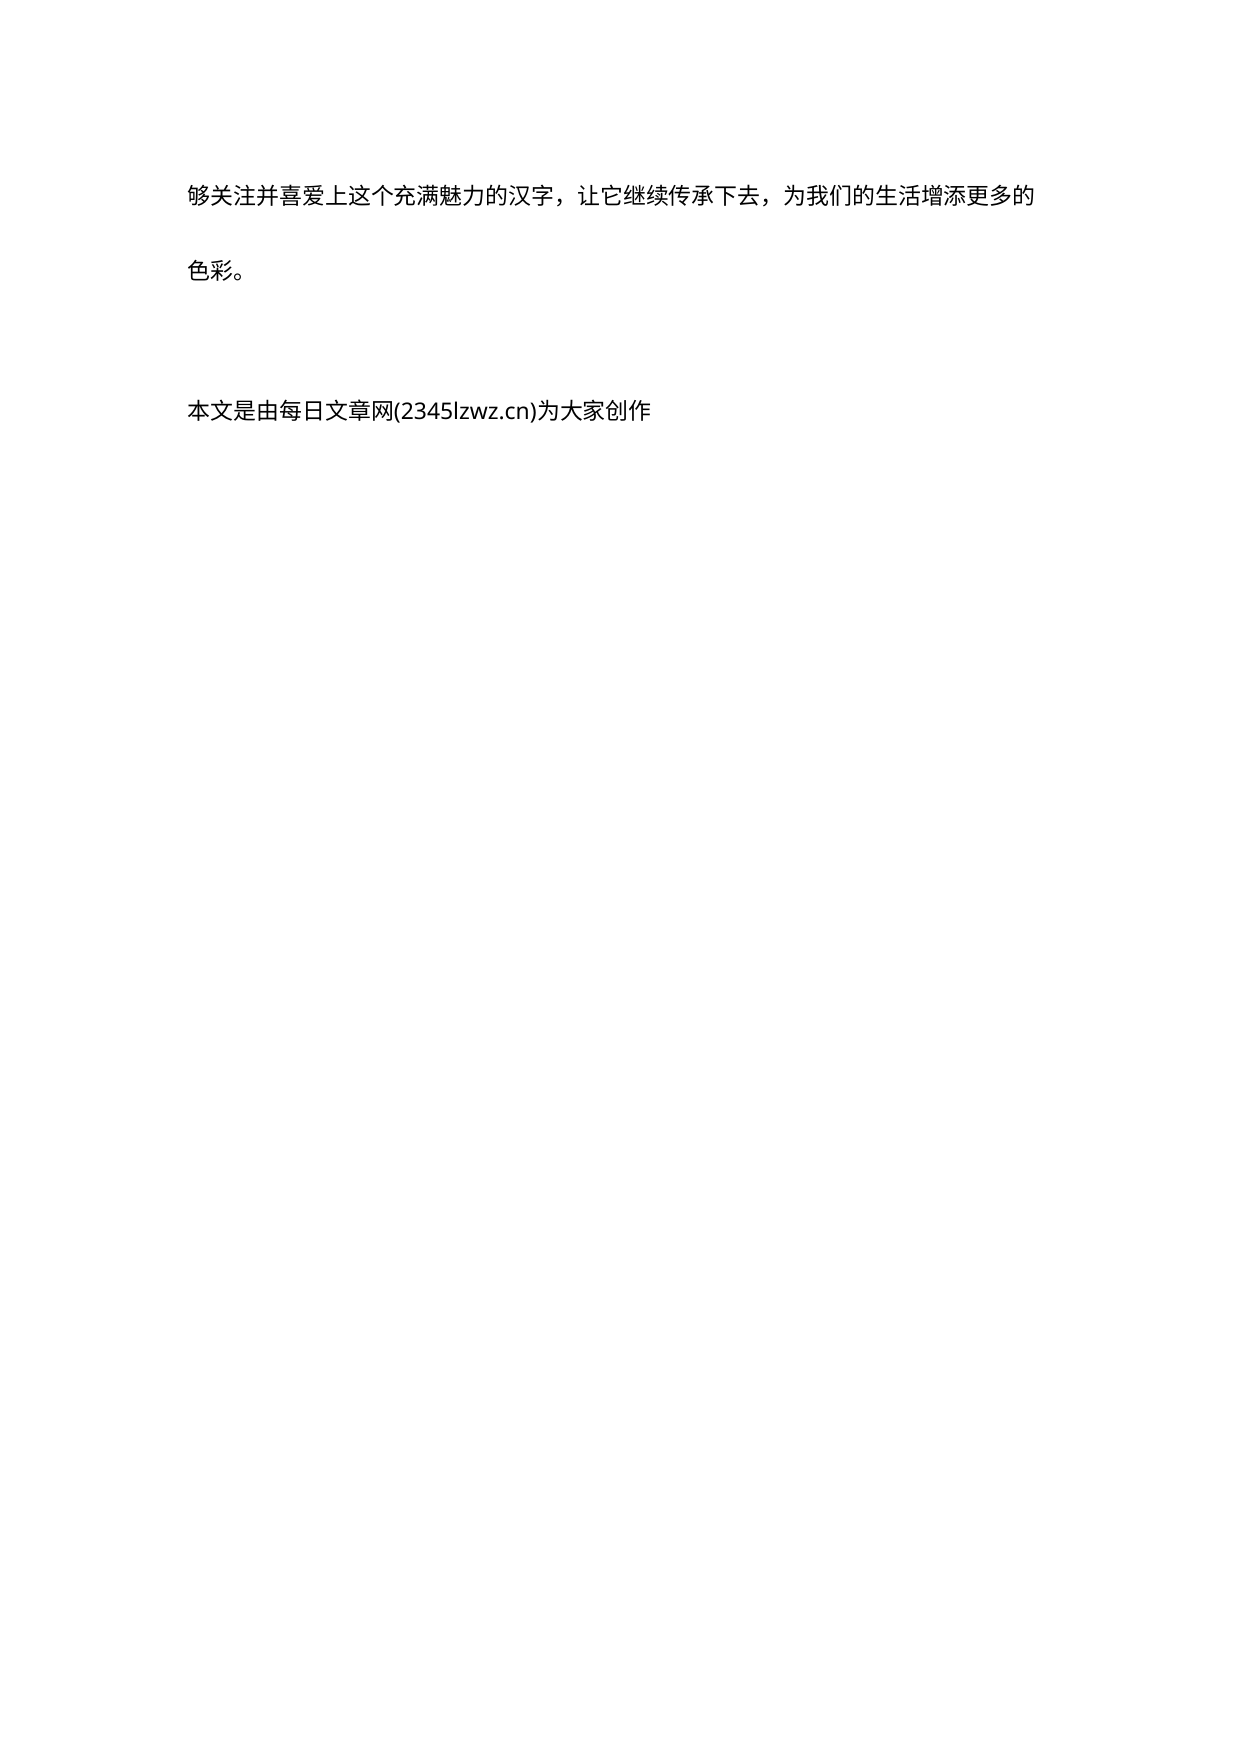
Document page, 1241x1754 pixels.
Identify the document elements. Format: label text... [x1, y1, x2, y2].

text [187, 162, 1053, 302]
text 本文是由每日文章网(2345lzwz.cn)为大家创作 [187, 377, 1053, 442]
